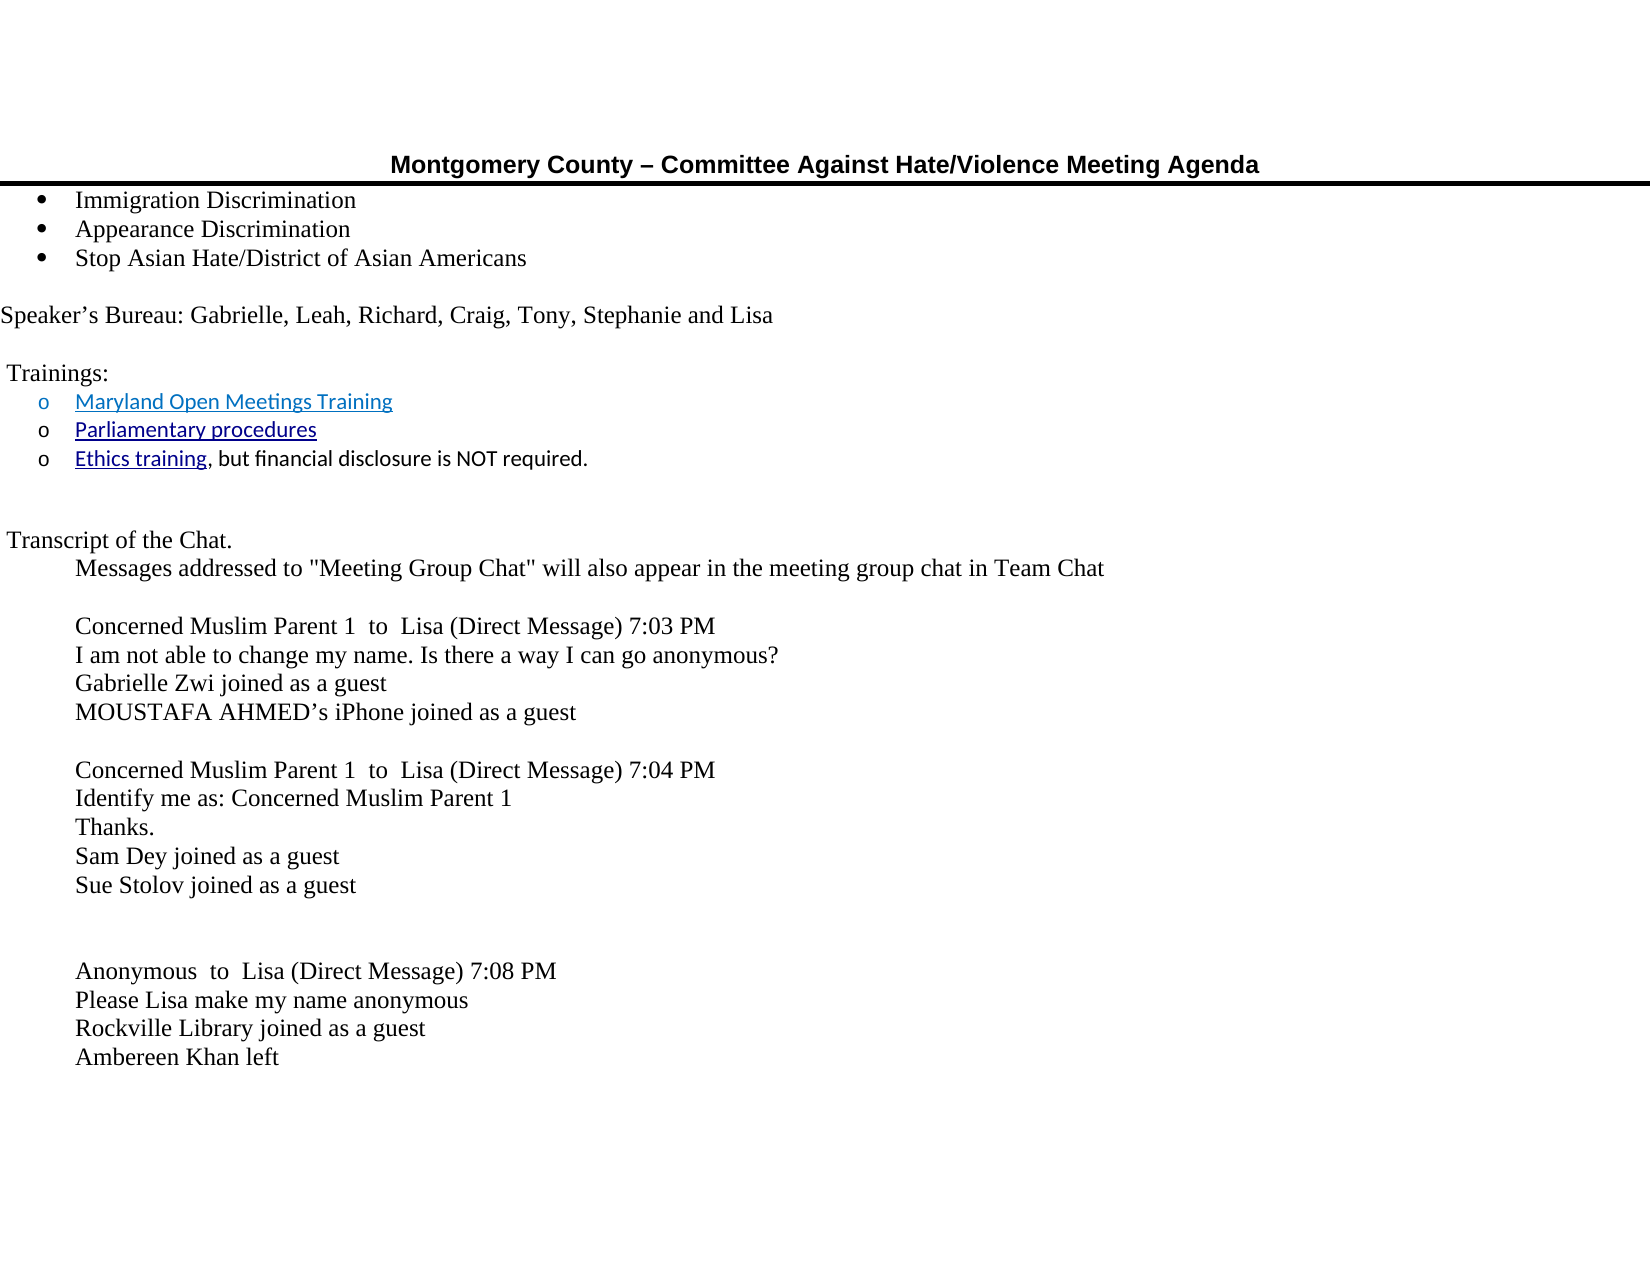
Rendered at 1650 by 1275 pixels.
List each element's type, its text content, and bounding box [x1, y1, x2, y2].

text Anonymous to Lisa (Direct Message) 7:08 PM [75, 956, 1650, 985]
text Identify me as: Concerned Muslim Parent 1 [75, 783, 1650, 812]
text Trainings: [0, 358, 1650, 387]
text Messages addressed to "Meeting Group Chat" will also appear in the meeting group chat in Team Chat [75, 553, 1650, 582]
text Concerned Muslim Parent 1 to Lisa (Direct Message) 7:03 PM [75, 611, 1650, 640]
list Ethics training, but financial disclosure is NOT required. [37, 444, 1650, 472]
text MOUSTAFA AHMED’s iPhone joined as a guest [75, 697, 1650, 726]
text Transcript of the Chat. [0, 525, 1650, 553]
text Rockville Library joined as a guest [75, 1013, 1650, 1042]
text Ambereen Khan left [75, 1042, 1650, 1071]
text Please Lisa make my name anonymous [75, 985, 1650, 1013]
text Thanks. [75, 812, 1650, 841]
list Parliamentary procedures [37, 415, 1650, 444]
list Maryland Open Meetings Training [37, 387, 1650, 415]
text Sam Dey joined as a guest [75, 841, 1650, 870]
list Immigration Discrimination [37, 186, 1650, 214]
text Concerned Muslim Parent 1 to Lisa (Direct Message) 7:04 PM [75, 755, 1650, 783]
list Appearance Discrimination [37, 214, 1650, 243]
text Speaker’s Bureau: Gabrielle, Leah, Richard, Craig, Tony, Stephanie and Lisa [0, 301, 1650, 329]
list Stop Asian Hate/District of Asian Americans [37, 243, 1650, 272]
text Sue Stolov joined as a guest [75, 870, 1650, 898]
text Gabrielle Zwi joined as a guest [75, 668, 1650, 697]
text I am not able to change my name. Is there a way I can go anonymous? [75, 640, 1650, 668]
